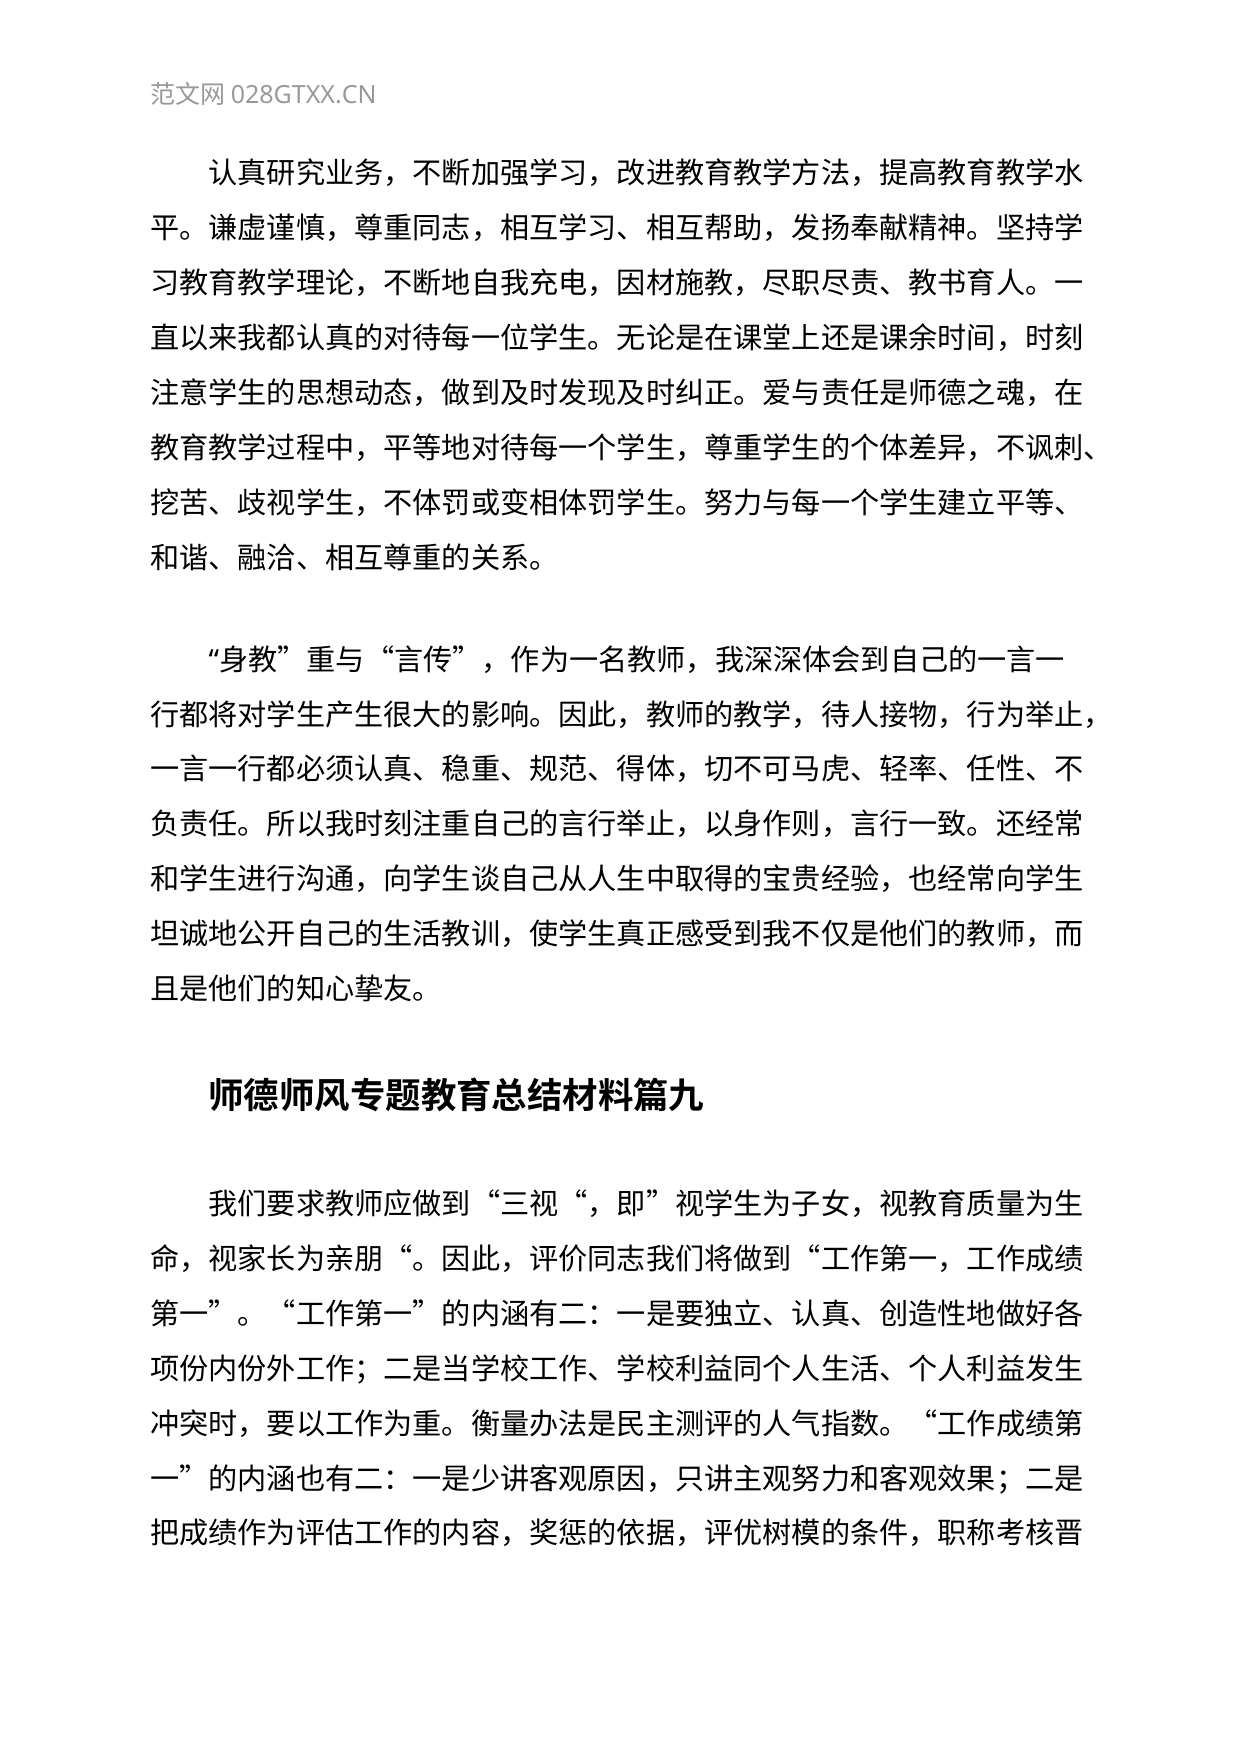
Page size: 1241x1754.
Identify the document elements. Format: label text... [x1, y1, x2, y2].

text “身教”重与“言传”，作为一名教师，我深深体会到自己的一言一行都将对学生产生很大的影响。因此，教师的教学，待人接物，行为举止，一言一行都必须认真、稳重、规范、得体，切不可马虎、轻率、任性、不负责任。所以我时刻注重自己的言行举止，以身作则，言行一致。还经常和学生进行沟通，向学生谈自己从人生中取得的宝贵经验，也经常向学生坦诚地公开自己的生活教训，使学生真正感受到我不仅是他们的教师，而且是他们的知心挚友。 [150, 636, 1090, 1008]
text 师德师风专题教育总结材料篇九 [150, 1067, 1090, 1118]
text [150, 1181, 1090, 1552]
text 认真研究业务，不断加强学习，改进教育教学方法，提高教育教学水平。谦虚谨慎，尊重同志，相互学习、相互帮助，发扬奉献精神。坚持学习教育教学理论，不断地自我充电，因材施教，尽职尽责、教书育人。一直以来我都认真的对待每一位学生。无论是在课堂上还是课余时间，时刻注意学生的思想动态，做到及时发现及时纠正。爱与责任是师德之魂，在教育教学过程中，平等地对待每一个学生，尊重学生的个体差异，不讽刺、挖苦、歧视学生，不体罚或变相体罚学生。努力与每一个学生建立平等、和谐、融洽、相互尊重的关系。 [150, 150, 1090, 577]
